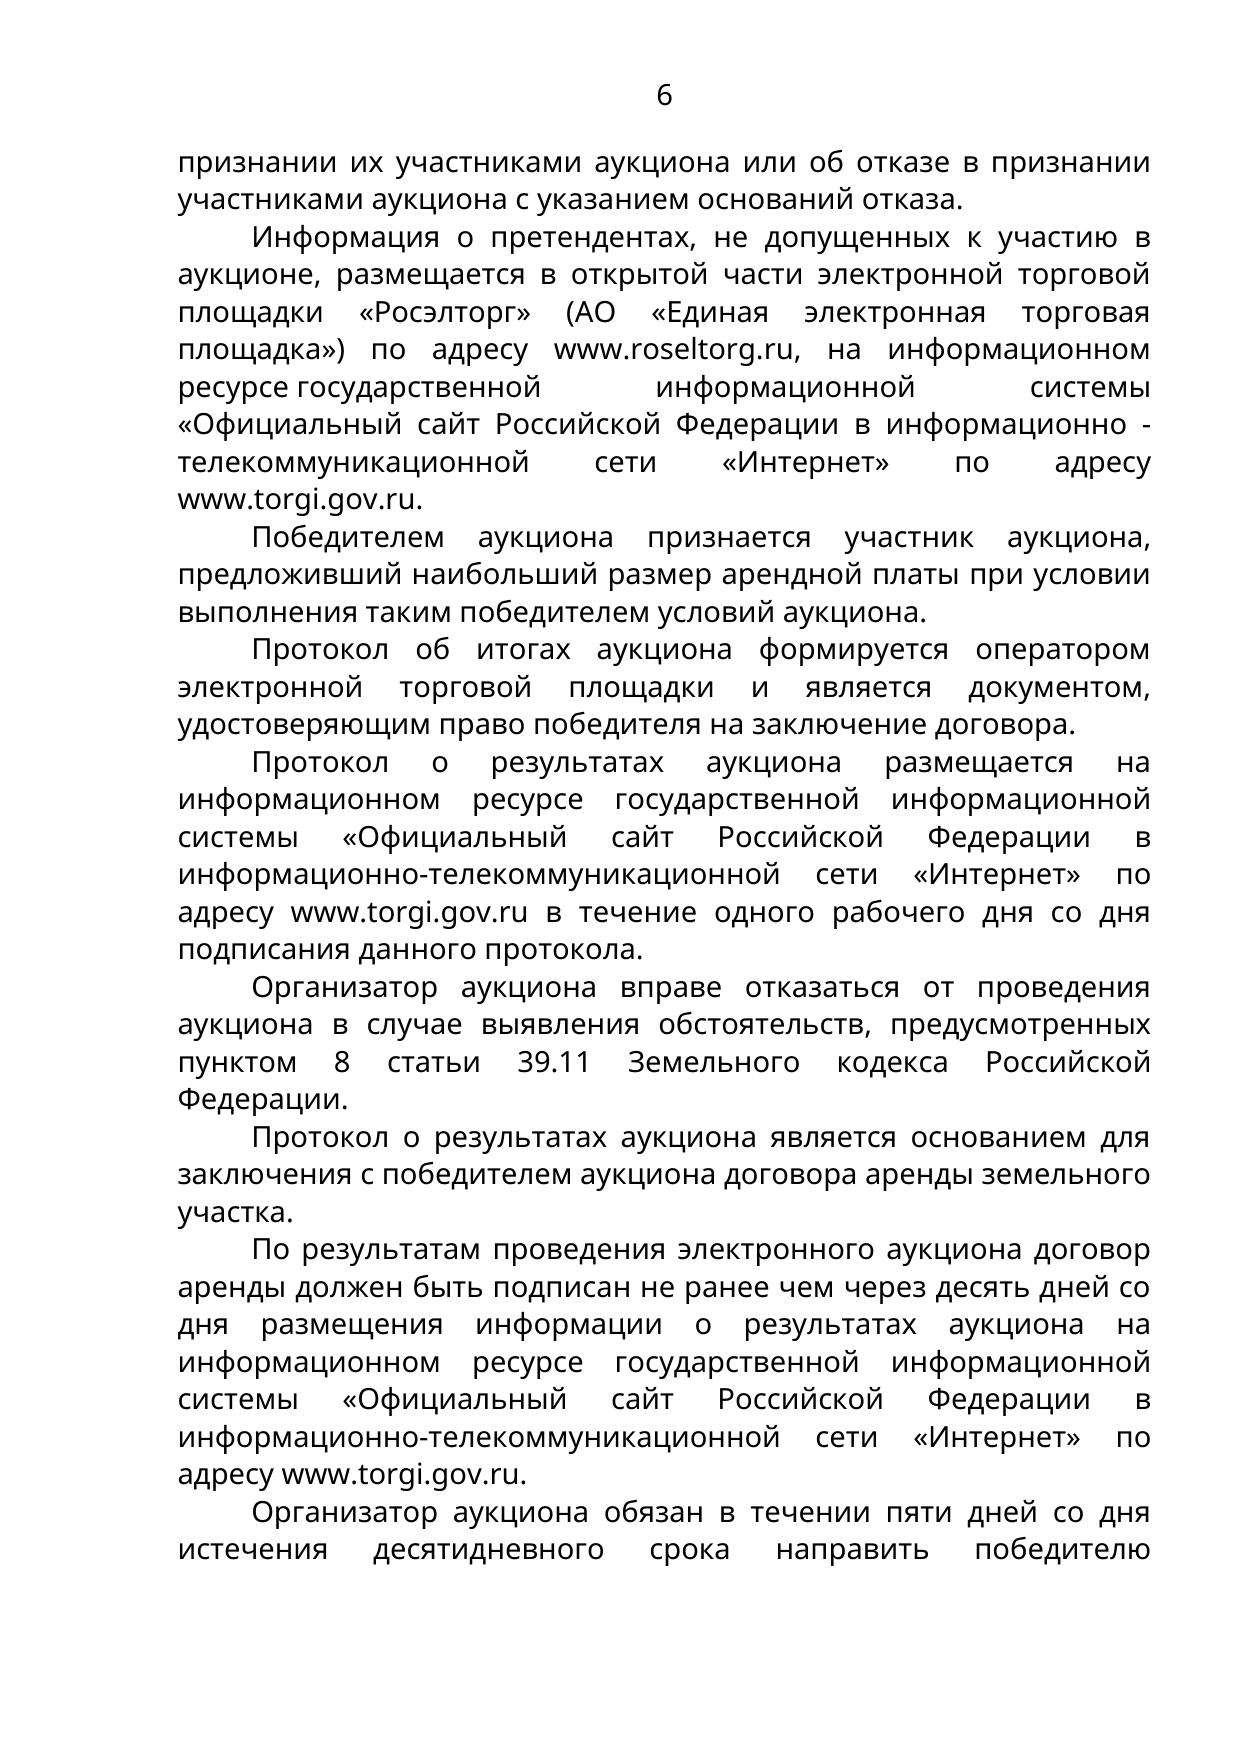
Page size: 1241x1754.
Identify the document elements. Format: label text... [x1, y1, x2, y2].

text Победителем аукциона признается участник аукциона, предложивший наибольший размер арендной платы при условии выполнения таким победителем условий аукциона. [177, 517, 1152, 630]
text По результатам проведения электронного аукциона договор аренды должен быть подписан не ранее чем через десять дней со дня размещения информации о результатах аукциона на информационном ресурсе государственной информационной системы «Официальный сайт Российской Федерации в информационно-телекоммуникационной сети «Интернет» по адресу www.torgi.gov.ru. [177, 1230, 1152, 1492]
text Протокол о результатах аукциона размещается на информационном ресурсе государственной информационной системы «Официальный сайт Российской Федерации в информационно-телекоммуникационной сети «Интернет» по адресу www.torgi.gov.ru в течение одного рабочего дня со дня подписания данного протокола. [177, 742, 1152, 967]
text Информация о претендентах, не допущенных к участию в аукционе, размещается в открытой части электронной торговой площадки «Росэлторг» (АО «Единая электронная торговая площадка») по адресу www.roseltorg.ru, на информационном ресурсе государственной информационной системы «Официальный сайт Российской Федерации в информационно -телекоммуникационной сети «Интернет» по адресу www.torgi.gov.ru. [177, 217, 1152, 517]
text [177, 1492, 1152, 1567]
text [177, 142, 1152, 217]
text Протокол об итогах аукциона формируется оператором электронной торговой площадки и является документом, удостоверяющим право победителя на заключение договора. [177, 630, 1152, 742]
text Протокол о результатах аукциона является основанием для заключения с победителем аукциона договора аренды земельного участка. [177, 1117, 1152, 1230]
text Организатор аукциона вправе отказаться от проведения аукциона в случае выявления обстоятельств, предусмотренных пунктом 8 статьи 39.11 Земельного кодекса Российской Федерации. [177, 967, 1152, 1117]
